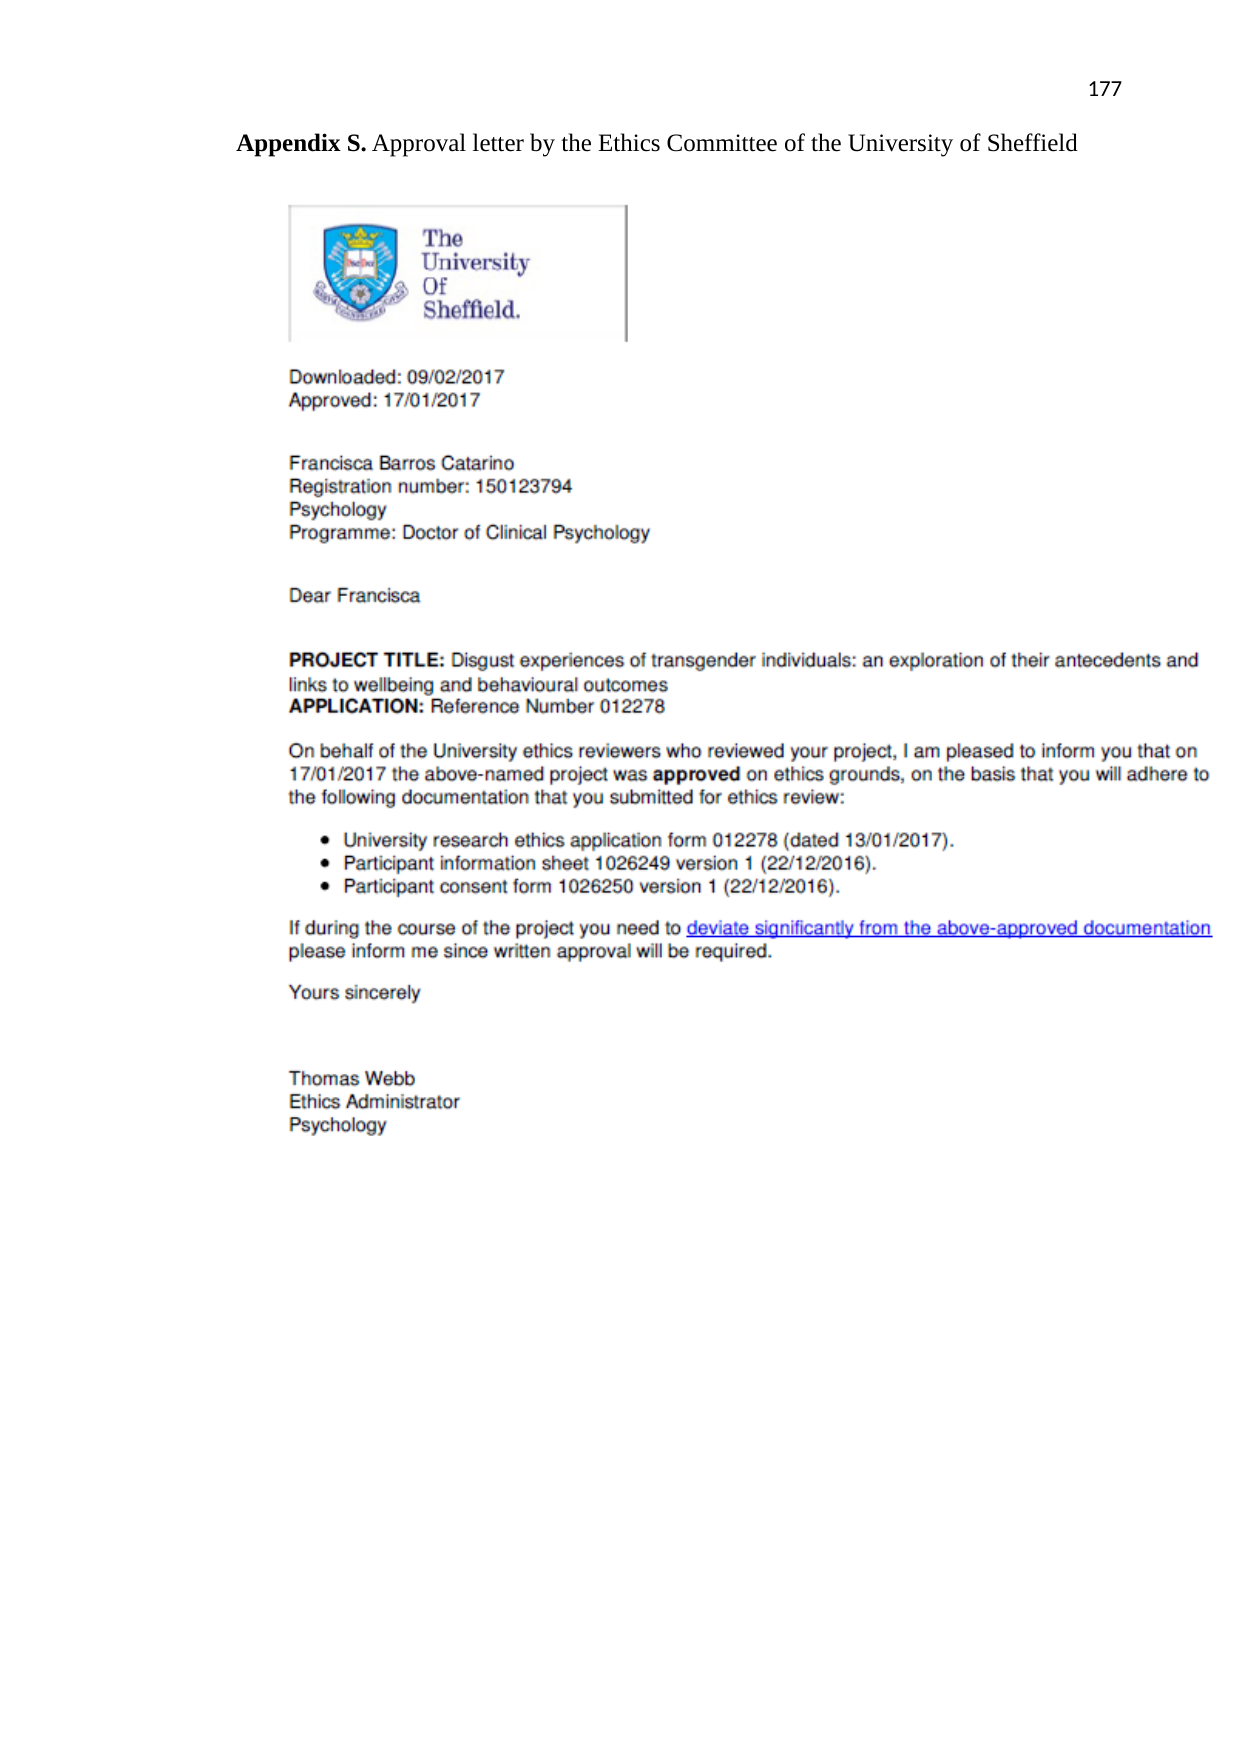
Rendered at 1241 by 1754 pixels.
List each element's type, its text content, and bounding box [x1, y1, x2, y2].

subtitle Appendix S. Approval letter by the Ethics Committee of the University of Sheffield [236, 128, 1122, 157]
